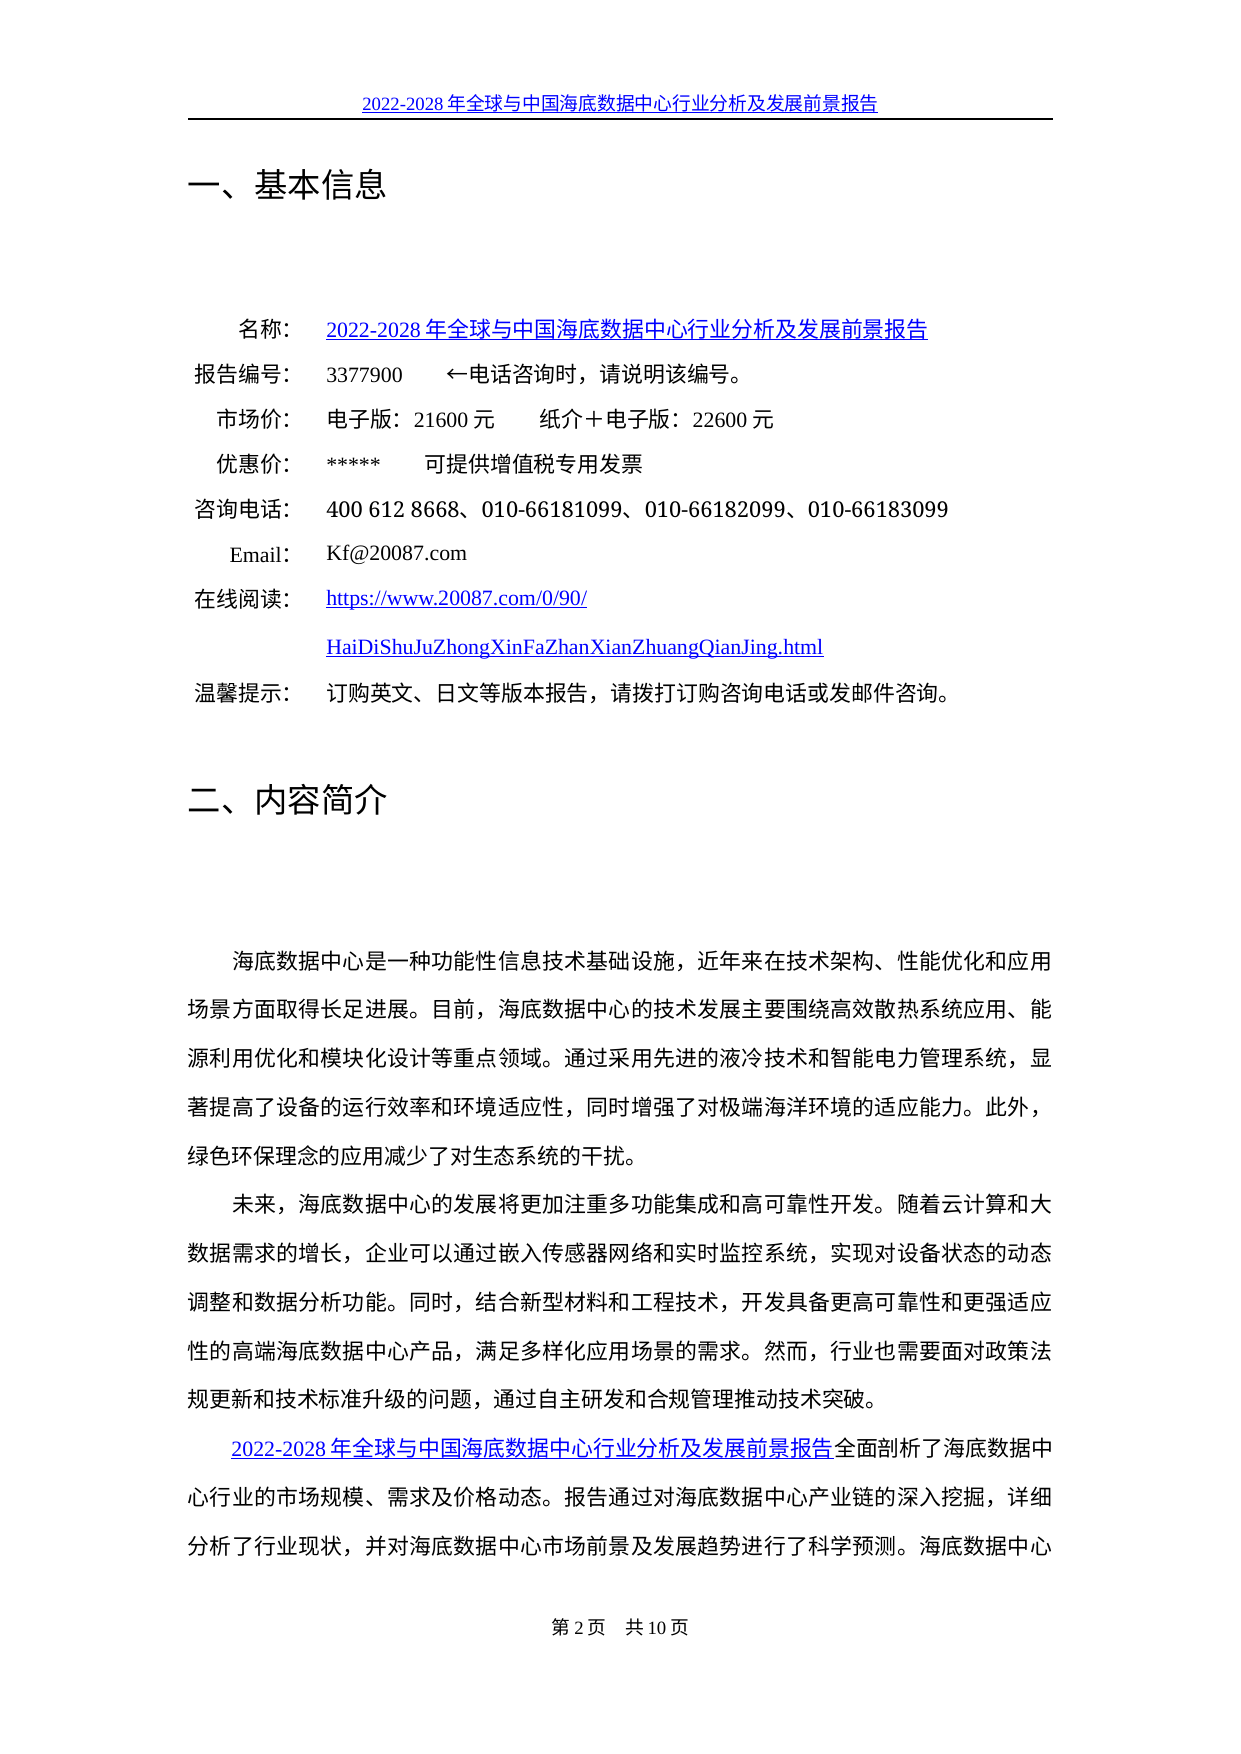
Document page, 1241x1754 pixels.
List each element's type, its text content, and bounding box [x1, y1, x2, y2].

table_cell 优惠价： [167, 447, 315, 492]
title 一、基本信息 [187, 150, 1053, 215]
table_cell 3377900 ←电话咨询时，请说明该编号。 [315, 357, 1073, 402]
table_header 2022-2028年全球与中国海底数据中心行业分析及发展前景报告 [315, 312, 1073, 357]
table_cell 咨询电话： [167, 492, 315, 537]
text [187, 943, 1053, 1561]
table_cell 订购英文、日文等版本报告，请拨打订购咨询电话或发邮件咨询。 [315, 675, 1073, 720]
table_cell Kf@20087.com [315, 537, 1073, 582]
table_cell Email： [167, 537, 315, 582]
table_cell 温馨提示： [167, 675, 315, 720]
table_cell ***** 可提供增值税专用发票 [315, 447, 1073, 492]
title 二、内容简介 [187, 766, 1053, 831]
table_cell 电子版：21600 元 纸介＋电子版：22600 元 [315, 402, 1073, 447]
table_cell 报告编号： [167, 357, 315, 402]
table_cell 400 612 8668、010-66181099、010-66182099、010-66183099 [315, 492, 1073, 537]
table_cell 市场价： [167, 402, 315, 447]
table_header 名称： [167, 312, 315, 357]
table_cell [315, 582, 1073, 675]
table_cell 在线阅读： [167, 582, 315, 675]
